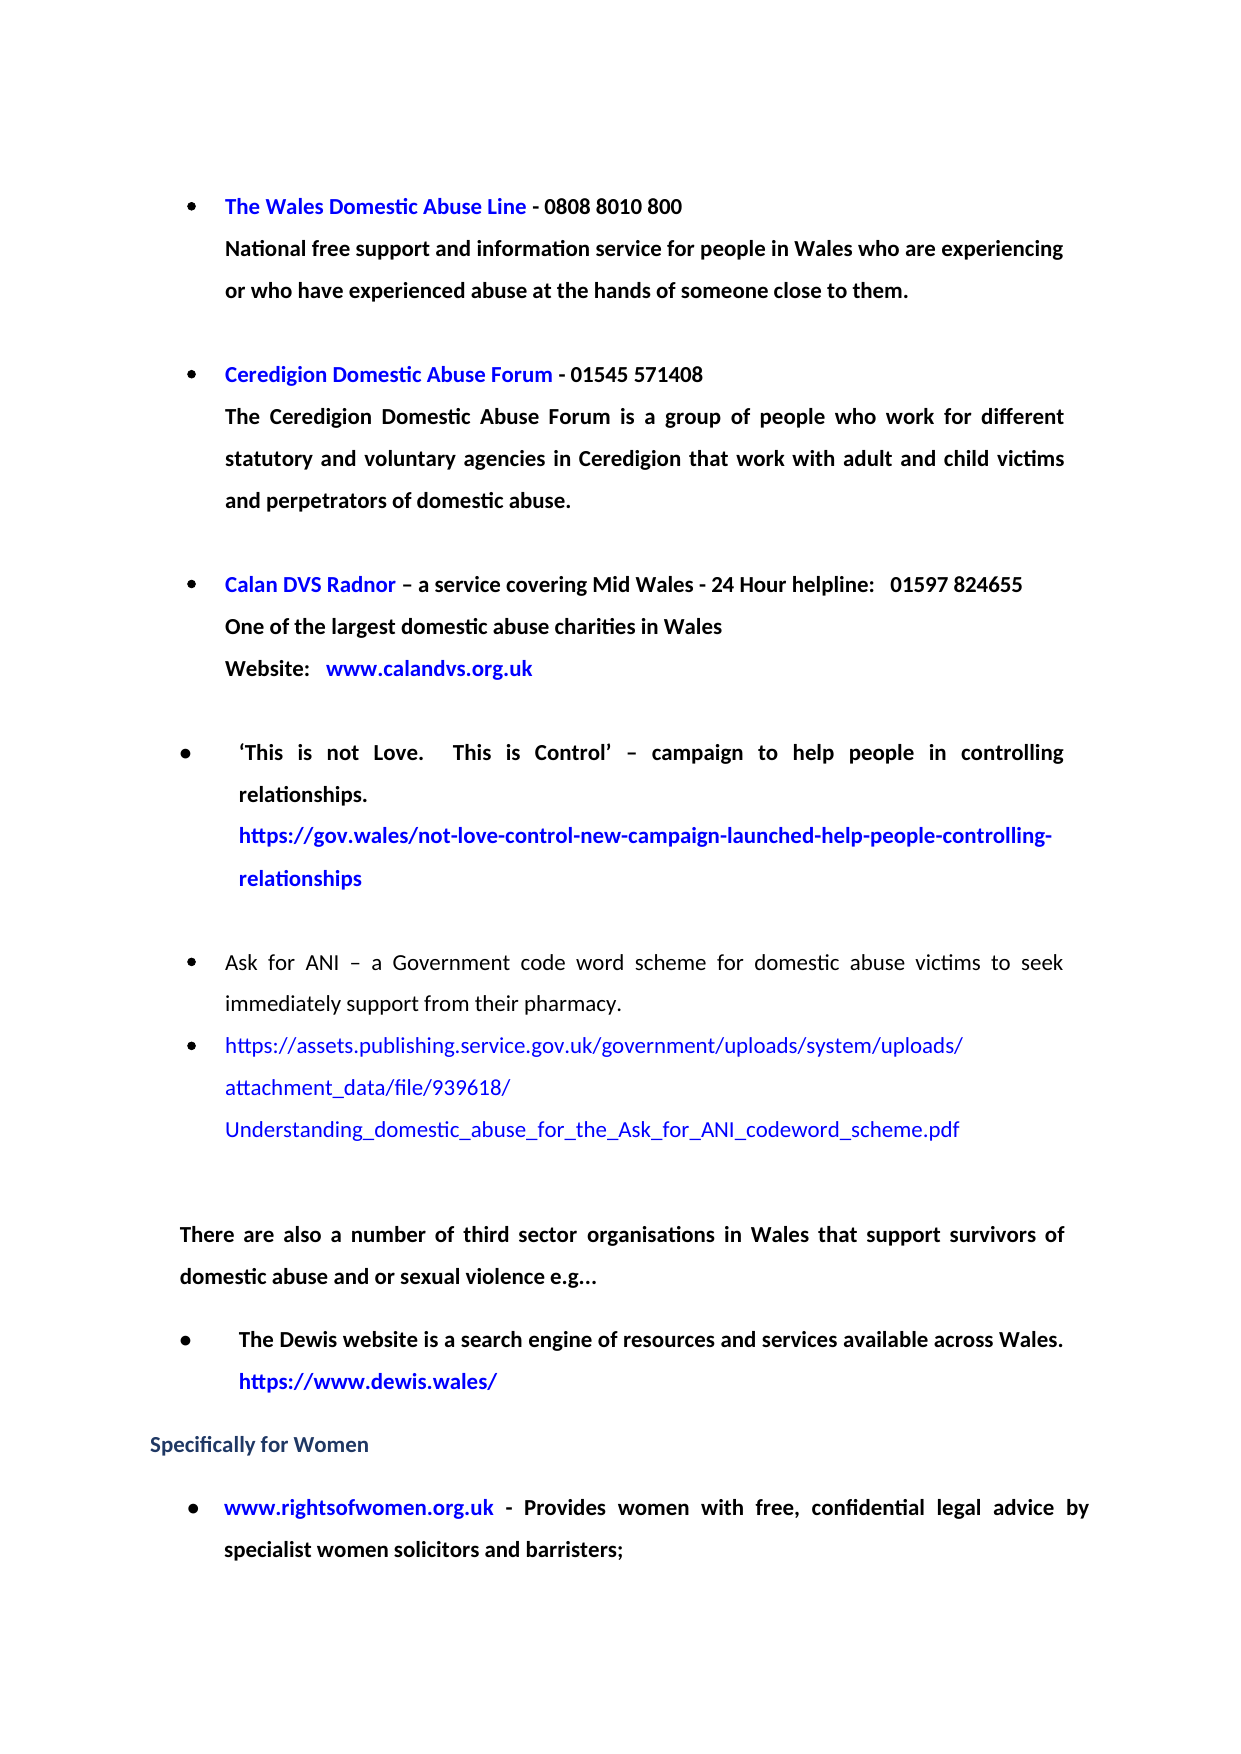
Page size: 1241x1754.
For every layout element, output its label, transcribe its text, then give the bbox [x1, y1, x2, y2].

list The Ceredigion Domestic Abuse Forum is a group of people who work for different statutory and voluntary agencies in Ceredigion that work with adult and child victims and perpetrators of domestic abuse. [225, 402, 1065, 514]
list Calan DVS Radnor – a service covering Mid Wales - 24 Hour helpline: 01597 824655 [187, 570, 1065, 598]
list ‘This is not Love. This is Control’ – campaign to help people in controlling relationships. [179, 738, 1065, 808]
list One of the largest domestic abuse charities in Wales [225, 612, 1065, 640]
text There are also a number of third sector organisations in Wales that support survivors of domestic abuse and or sexual violence e.g... [179, 1220, 1065, 1290]
list National free support and information service for people in Wales who are experiencing or who have experienced abuse at the hands of someone close to them. [225, 234, 1065, 304]
list https://gov.wales/not-love-control-new-campaign-launched-help-people-controlling-relationships [239, 822, 1065, 892]
list The Wales Domestic Abuse Line - 0808 8010 800 [187, 192, 1065, 220]
list Website: www.calandvs.org.uk [225, 654, 1065, 682]
text Specifically for Women [150, 1430, 1065, 1458]
list https://assets.publishing.service.gov.uk/government/uploads/system/uploads/attachment_data/file/939618/Understanding_domestic_abuse_for_the_Ask_for_ANI_codeword_scheme.pdf [187, 1032, 1065, 1143]
list www.rightsofwomen.org.uk - Provides women with free, confidential legal advice by specialist women solicitors and barristers; [187, 1493, 1090, 1563]
list Ceredigion Domestic Abuse Forum - 01545 571408 [187, 360, 1065, 388]
list The Dewis website is a search engine of resources and services available across Wales. https://www.dewis.wales/ [179, 1325, 1065, 1395]
list Ask for ANI – a Government code word scheme for domestic abuse victims to seek immediately support from their pharmacy. [187, 948, 1065, 1018]
